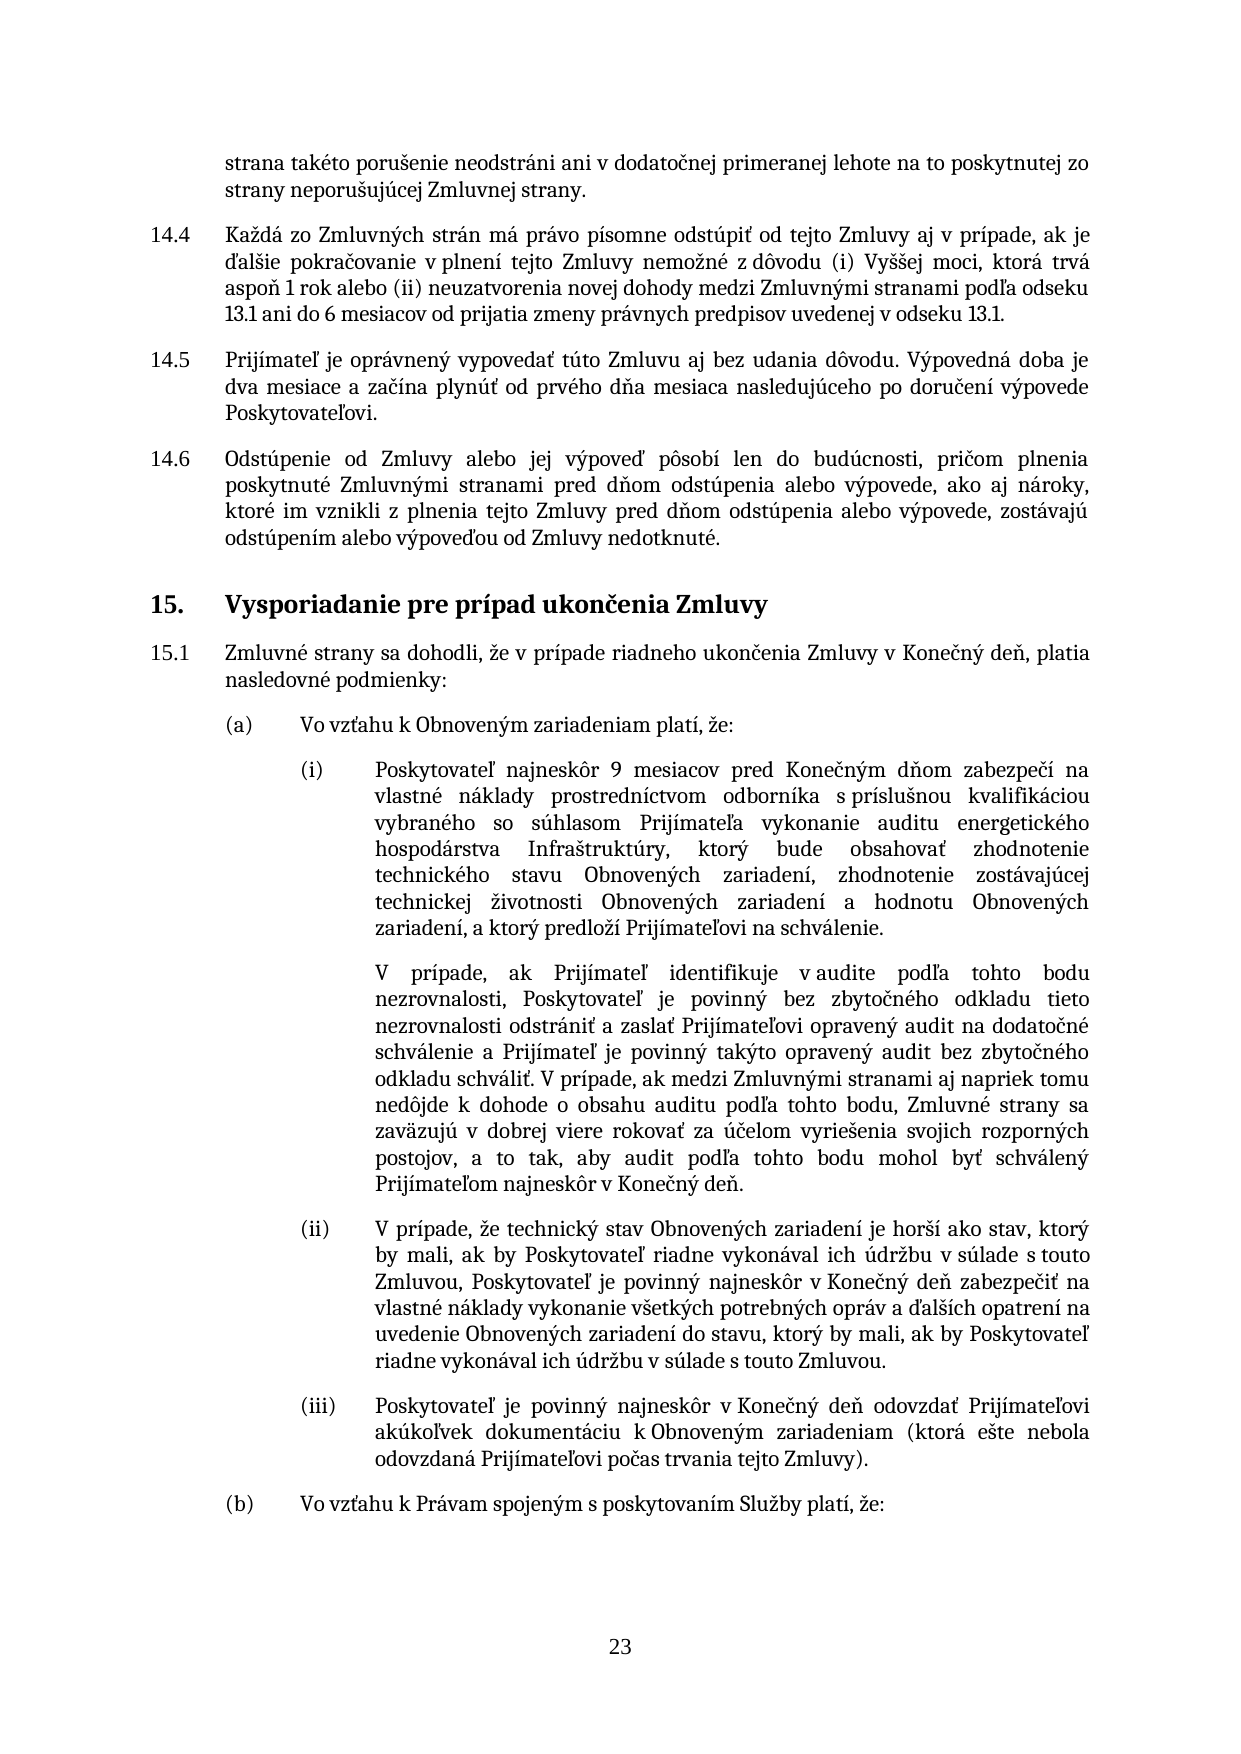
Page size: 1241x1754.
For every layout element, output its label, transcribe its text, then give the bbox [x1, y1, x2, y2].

subtitle Vo vzťahu k Právam spojeným s poskytovaním Služby platí, že: [225, 1491, 1090, 1517]
subtitle Zmluvné strany sa dohodli, že v prípade riadneho ukončenia Zmluvy v Konečný deň, platia nasledovné podmienky: [150, 639, 1090, 693]
subtitle Odstúpenie od Zmluvy alebo jej výpoveď pôsobí len do budúcnosti, pričom plnenia poskytnuté Zmluvnými stranami pred dňom odstúpenia alebo výpovede, ako aj nároky, ktoré im vznikli z plnenia tejto Zmluvy pred dňom odstúpenia alebo výpovede, zostávajú odstúpením alebo výpoveďou od Zmluvy nedotknuté. [150, 445, 1090, 551]
subtitle Poskytovateľ je povinný najneskôr v Konečný deň odovzdať Prijímateľovi akúkoľvek dokumentáciu k Obnoveným zariadeniam (ktorá ešte nebola odovzdaná Prijímateľovi počas trvania tejto Zmluvy). [300, 1393, 1090, 1472]
subtitle Vysporiadanie pre prípad ukončenia Zmluvy [150, 588, 1090, 621]
subtitle Prijímateľ je oprávnený vypovedať túto Zmluvu aj bez udania dôvodu. Výpovedná doba je dva mesiace a začína plynúť od prvého dňa mesiaca nasledujúceho po doručení výpovede Poskytovateľovi. [150, 346, 1090, 426]
subtitle V prípade, ak Prijímateľ identifikuje v audite podľa tohto bodu nezrovnalosti, Poskytovateľ je povinný bez zbytočného odkladu tieto nezrovnalosti odstrániť a zaslať Prijímateľovi opravený audit na dodatočné schválenie a Prijímateľ je povinný takýto opravený audit bez zbytočného odkladu schváliť. V prípade, ak medzi Zmluvnými stranami aj napriek tomu nedôjde k dohode o obsahu auditu podľa tohto bodu, Zmluvné strany sa zaväzujú v dobrej viere rokovať za účelom vyriešenia svojich rozporných postojov, a to tak, aby audit podľa tohto bodu mohol byť schválený Prijímateľom najneskôr v Konečný deň. [375, 960, 1090, 1197]
subtitle Vo vzťahu k Obnoveným zariadeniam platí, že: [225, 712, 1090, 738]
subtitle Poskytovateľ najneskôr 9 mesiacov pred Konečným dňom zabezpečí na vlastné náklady prostredníctvom odborníka s príslušnou kvalifikáciou vybraného so súhlasom Prijímateľa vykonanie auditu energetického hospodárstva Infraštruktúry, ktorý bude obsahovať zhodnotenie technického stavu Obnovených zariadení, zhodnotenie zostávajúcej technickej životnosti Obnovených zariadení a hodnotu Obnovených zariadení, a ktorý predloží Prijímateľovi na schválenie. [300, 757, 1090, 941]
subtitle Každá zo Zmluvných strán má právo písomne odstúpiť od tejto Zmluvy aj v prípade, ak je ďalšie pokračovanie v plnení tejto Zmluvy nemožné z dôvodu (i) Vyššej moci, ktorá trvá aspoň 1 rok alebo (ii) neuzatvorenia novej dohody medzi Zmluvnými stranami podľa odseku 13.1 ani do 6 mesiacov od prijatia zmeny právnych predpisov uvedenej v odseku 13.1. [150, 221, 1090, 328]
subtitle V prípade, že technický stav Obnovených zariadení je horší ako stav, ktorý by mali, ak by Poskytovateľ riadne vykonával ich údržbu v súlade s touto Zmluvou, Poskytovateľ je povinný najneskôr v Konečný deň zabezpečiť na vlastné náklady vykonanie všetkých potrebných opráv a ďalších opatrení na uvedenie Obnovených zariadení do stavu, ktorý by mali, ak by Poskytovateľ riadne vykonával ich údržbu v súlade s touto Zmluvou. [300, 1216, 1090, 1374]
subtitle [150, 150, 1090, 203]
